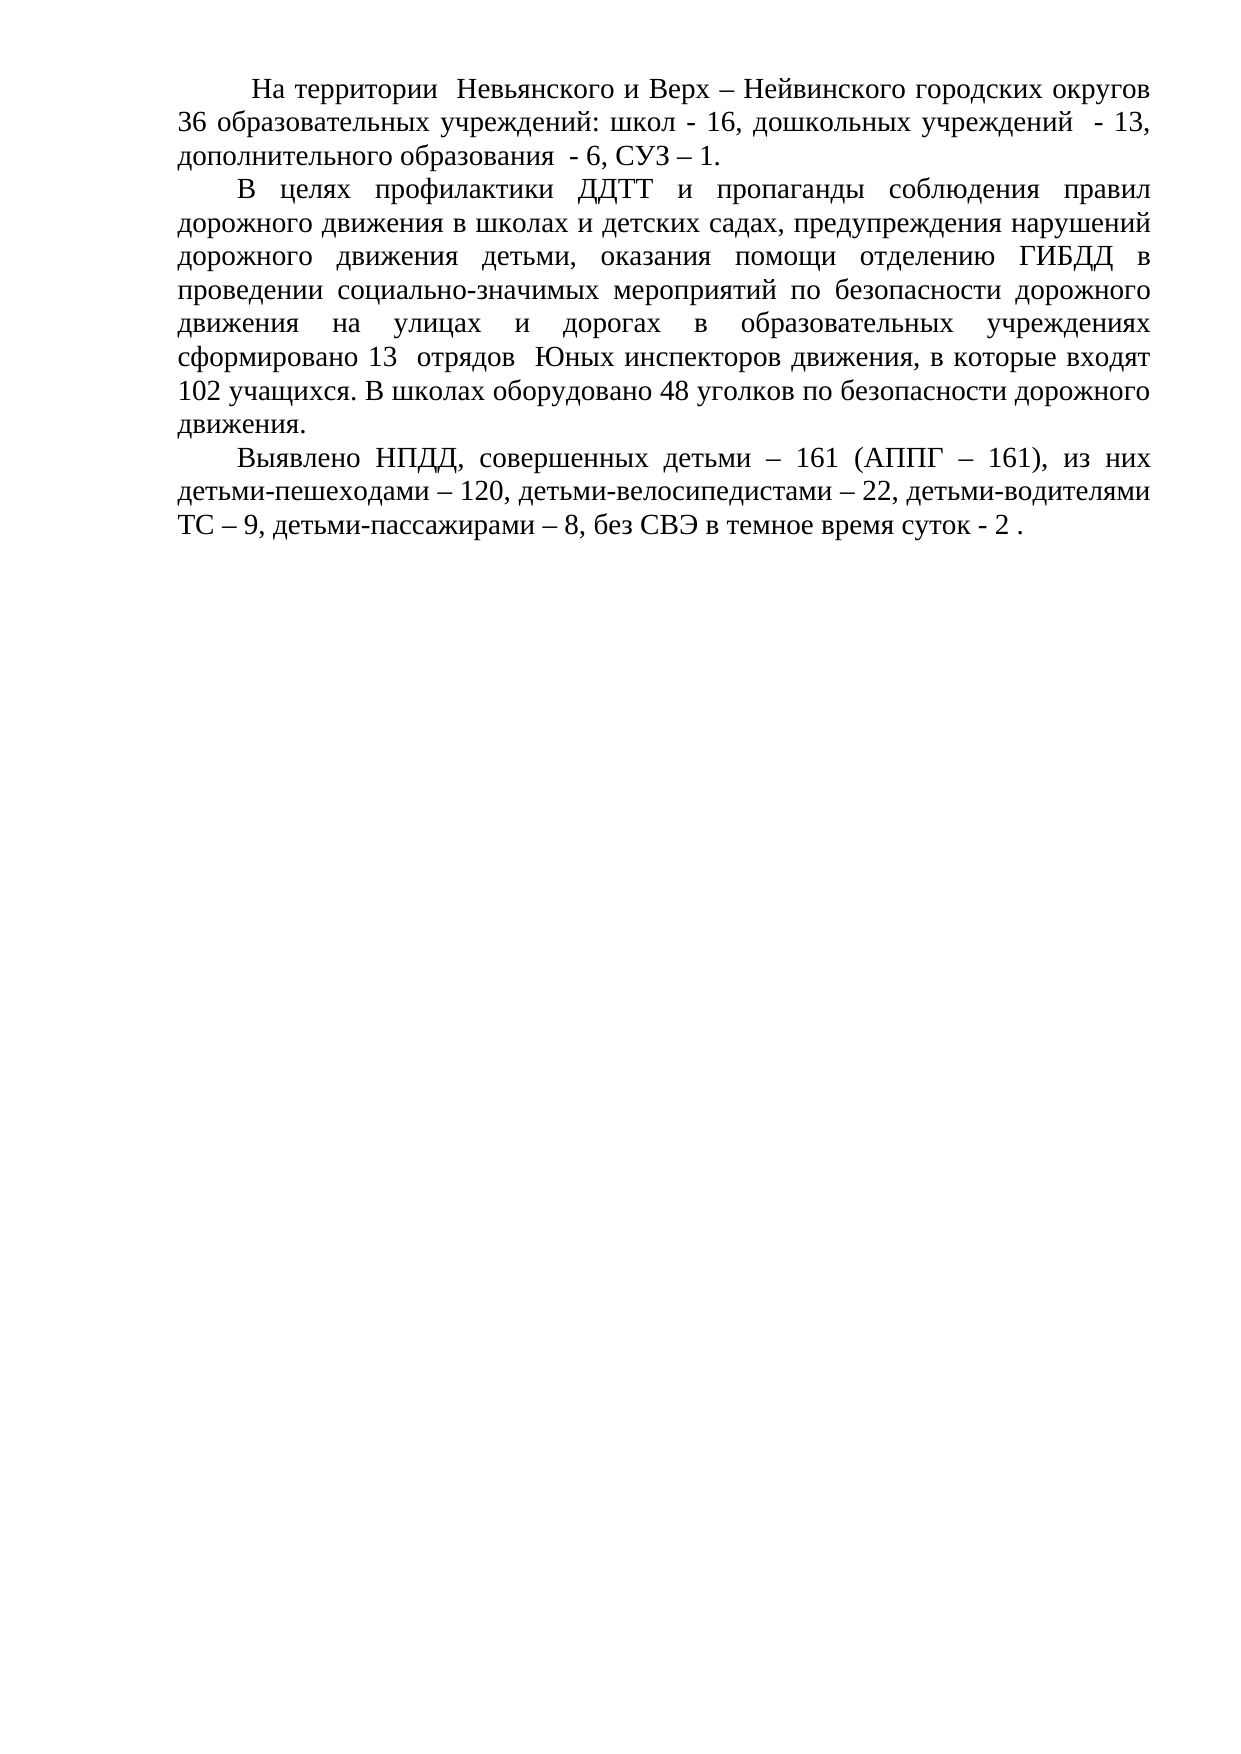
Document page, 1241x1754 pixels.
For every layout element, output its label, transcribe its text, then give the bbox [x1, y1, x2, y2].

text В целях профилактики ДДТТ и пропаганды соблюдения правил дорожного движения в школах и детских садах, предупреждения нарушений дорожного движения детьми, оказания помощи отделению ГИБДД в проведении социально-значимых мероприятий по безопасности дорожного движения на улицах и дорогах в образовательных учреждениях сформировано 13 отрядов Юных инспекторов движения, в которые входят 102 учащихся. В школах оборудовано 48 уголков по безопасности дорожного движения. [177, 171, 1152, 440]
text На территории Невьянского и Верх – Нейвинского городских округов 36 образовательных учреждений: школ - 16, дошкольных учреждений - 13, дополнительного образования - 6, СУЗ – 1. [177, 71, 1152, 171]
text Выявлено НПДД, совершенных детьми – 161 (АППГ – 161), из них детьми-пешеходами – 120, детьми-велосипедистами – 22, детьми-водителями ТС – 9, детьми-пассажирами – 8, без СВЭ в темное время суток - 2 . [177, 440, 1152, 540]
